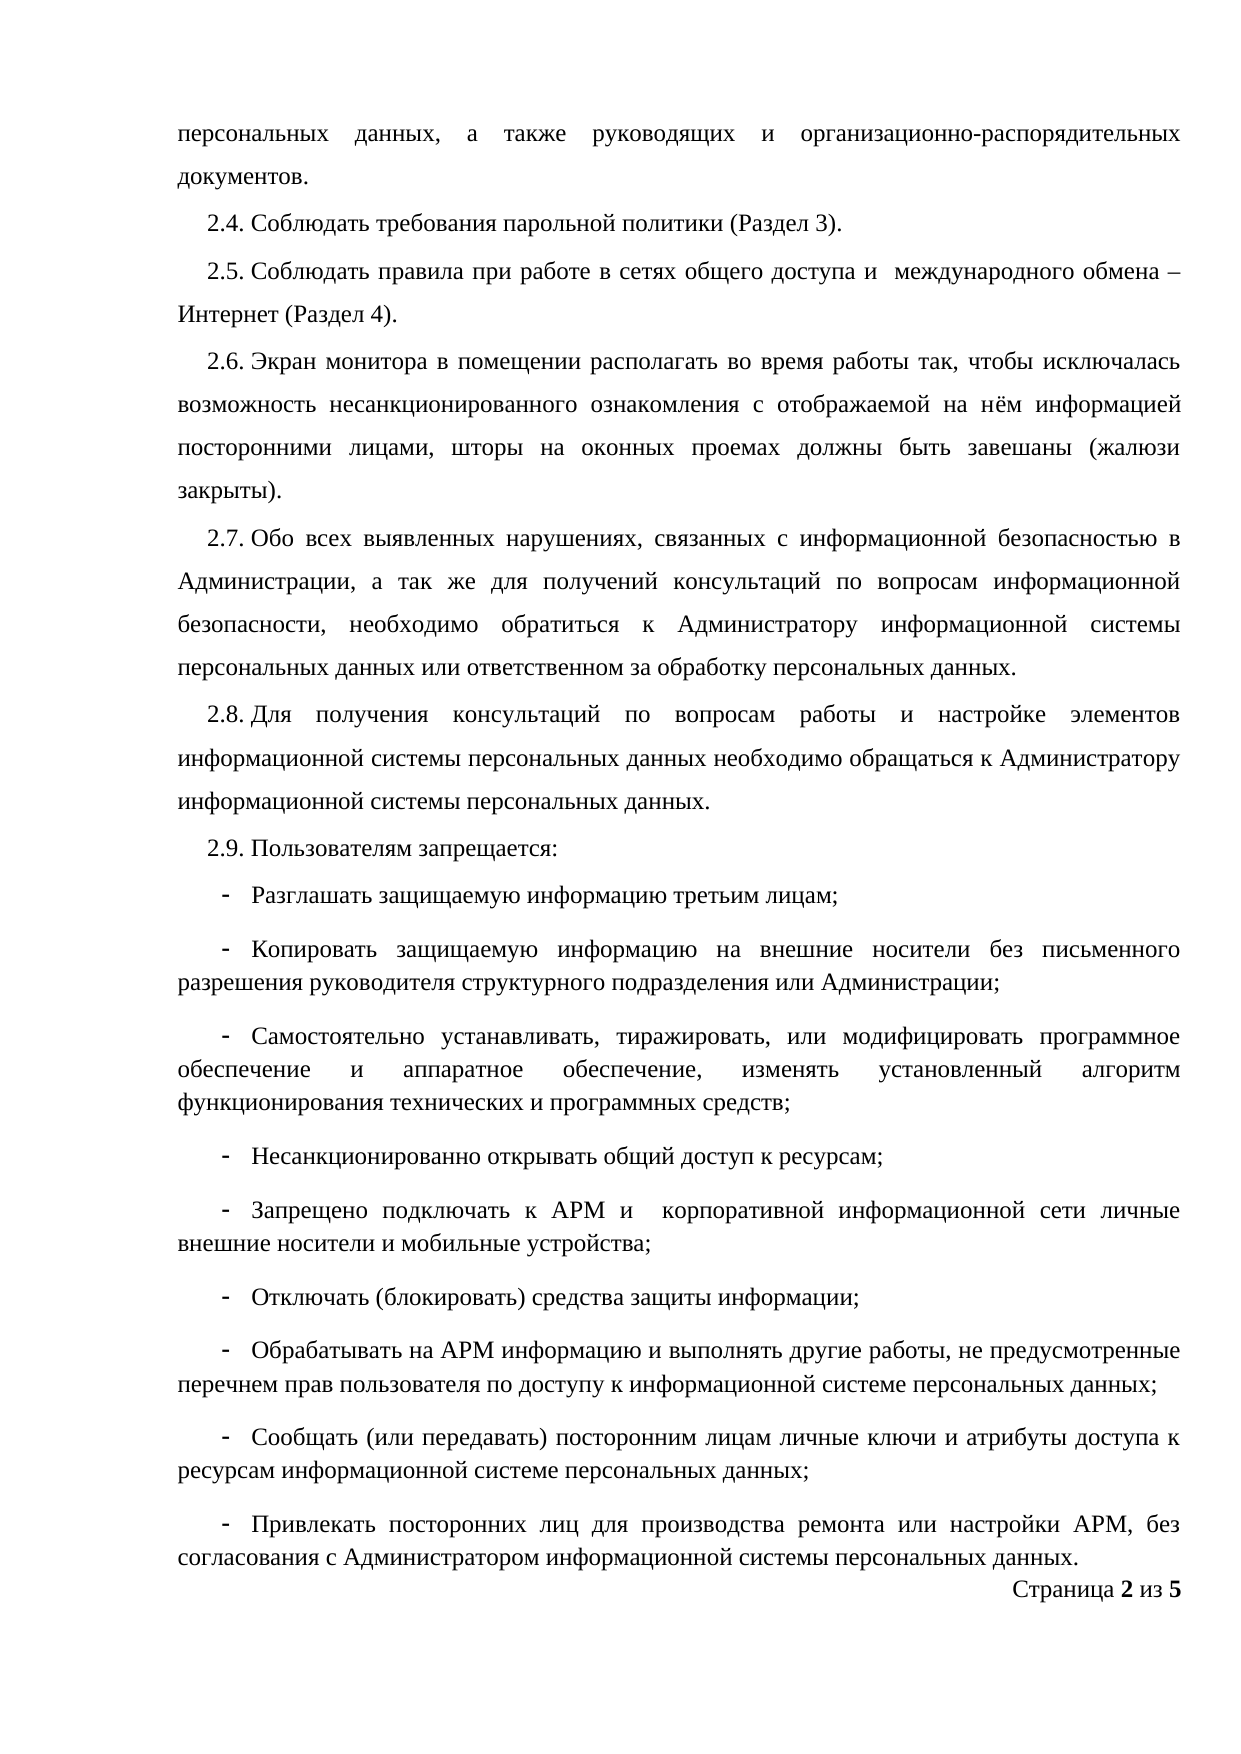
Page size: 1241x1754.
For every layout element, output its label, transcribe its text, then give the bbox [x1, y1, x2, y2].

list Самостоятельно устанавливать, тиражировать, или модифицировать программное обеспечение и аппаратное обеспечение, изменять установленный алгоритм функционирования технических и программных средств; [177, 1021, 1181, 1116]
list Запрещено подключать к АРМ и корпоративной информационной сети личные внешние носители и мобильные устройства; [177, 1195, 1181, 1257]
list Обрабатывать на АРМ информацию и выполнять другие работы, не предусмотренные перечнем прав пользователя по доступу к информационной системе персональных данных; [177, 1336, 1181, 1397]
list Разглашать защищаемую информацию третьим лицам; [177, 880, 1181, 909]
subtitle Соблюдать требования парольной политики (Раздел 3). [177, 208, 1181, 237]
list Сообщать (или передавать) посторонним лицам личные ключи и атрибуты доступа к ресурсам информационной системе персональных данных; [177, 1422, 1181, 1484]
subtitle Пользователям запрещается: [177, 833, 1181, 862]
subtitle Для получения консультаций по вопросам работы и настройке элементов информационной системы персональных данных необходимо обращаться к Администратору информационной системы персональных данных. [177, 699, 1181, 814]
list Привлекать посторонних лиц для производства ремонта или настройки АРМ, без согласования с Администратором информационной системы персональных данных. [177, 1509, 1181, 1571]
subtitle Обо всех выявленных нарушениях, связанных с информационной безопасностью в Администрации, а так же для получений консультаций по вопросам информационной безопасности, необходимо обратиться к Администратору информационной системы персональных данных или ответственном за обработку персональных данных. [177, 523, 1181, 681]
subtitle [177, 118, 1181, 190]
subtitle Экран монитора в помещении располагать во время работы так, чтобы исключалась возможность несанкционированного ознакомления с отображаемой на нём информацией посторонними лицами, шторы на оконных проемах должны быть завешаны (жалюзи закрыты). [177, 346, 1181, 504]
list Несанкционированно открывать общий доступ к ресурсам; [177, 1141, 1181, 1170]
list Копировать защищаемую информацию на внешние носители без письменного разрешения руководителя структурного подразделения или Администрации; [177, 934, 1181, 996]
subtitle Соблюдать правила при работе в сетях общего доступа и международного обмена – Интернет (Раздел 4). [177, 256, 1181, 328]
list Отключать (блокировать) средства защиты информации; [177, 1282, 1181, 1311]
